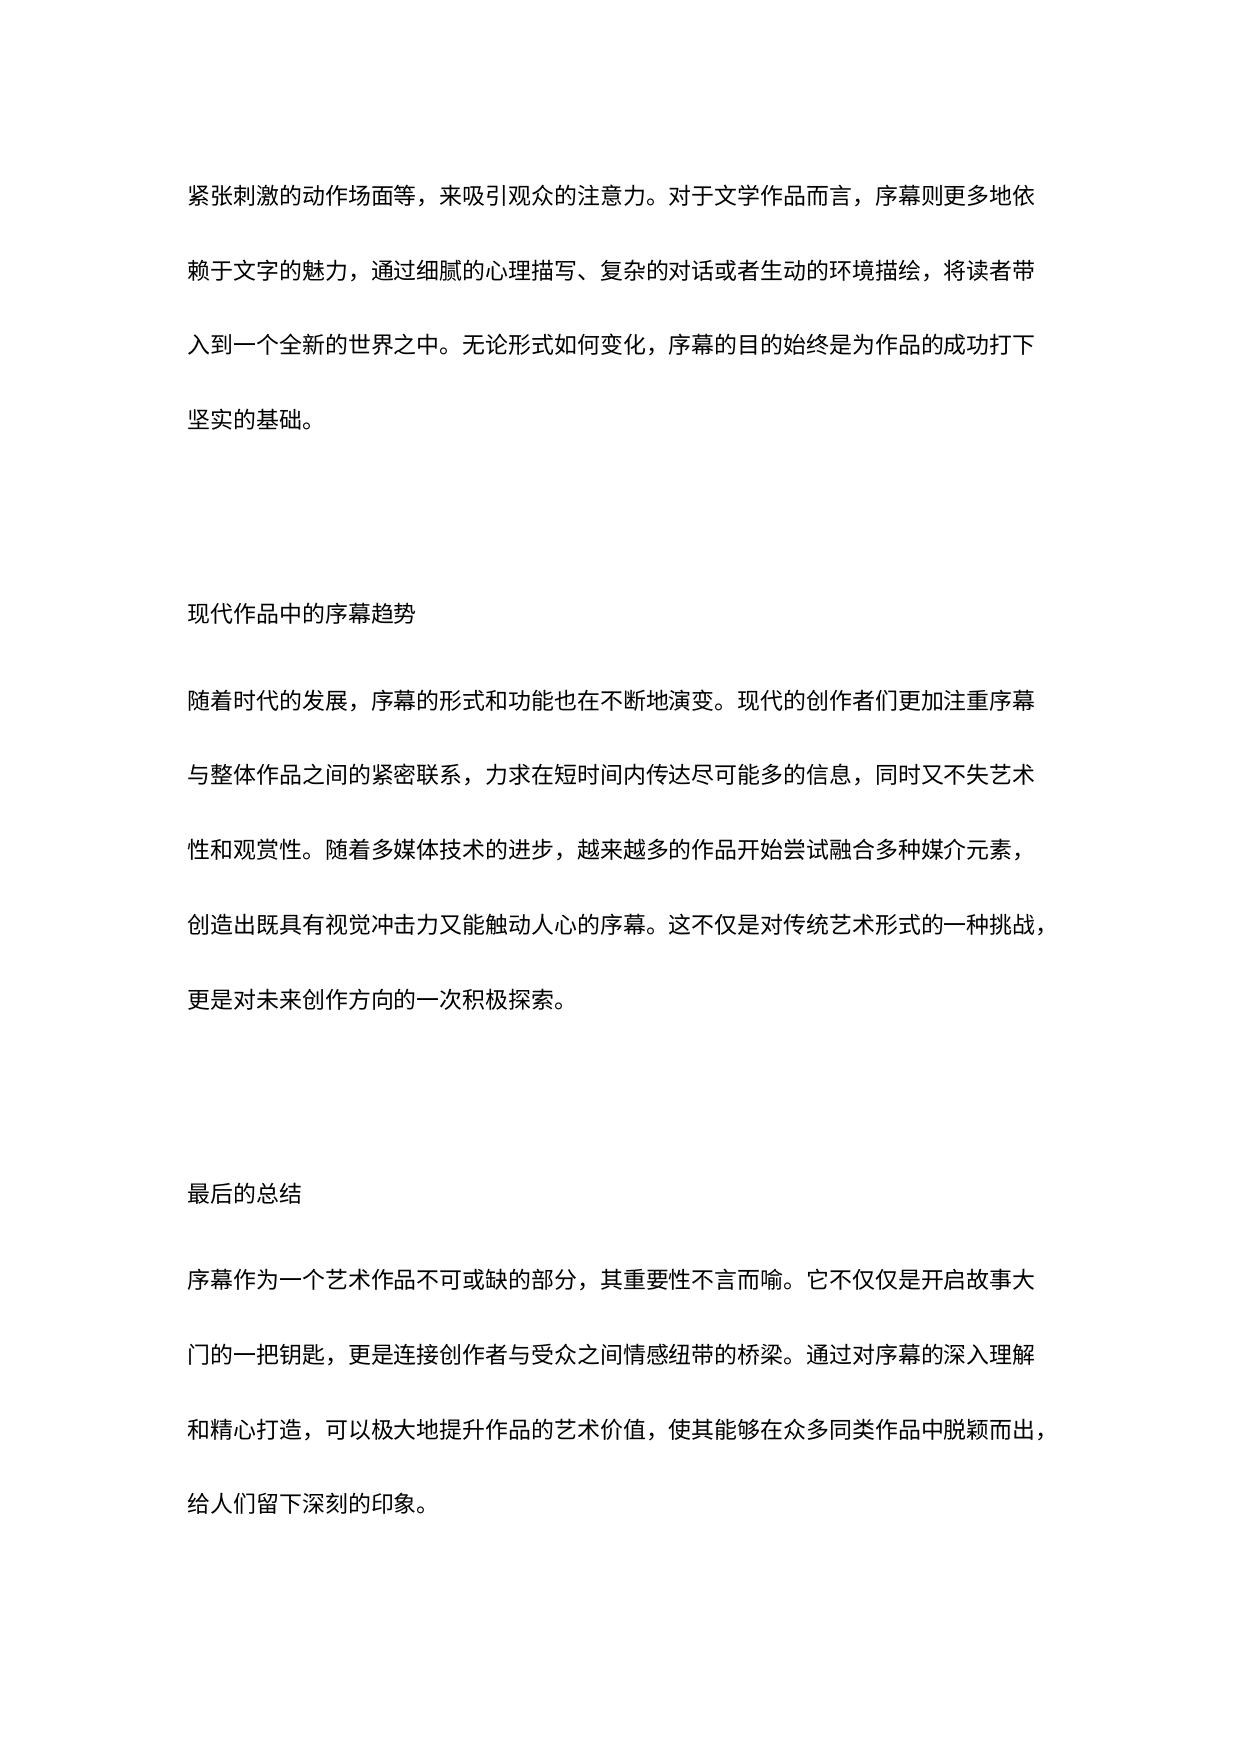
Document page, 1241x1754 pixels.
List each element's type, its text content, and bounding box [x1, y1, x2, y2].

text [187, 162, 1053, 451]
text 序幕作为一个艺术作品不可或缺的部分，其重要性不言而喻。它不仅仅是开启故事大门的一把钥匙，更是连接创作者与受众之间情感纽带的桥梁。通过对序幕的深入理解和精心打造，可以极大地提升作品的艺术价值，使其能够在众多同类作品中脱颖而出，给人们留下深刻的印象。 [187, 1246, 1053, 1536]
text 随着时代的发展，序幕的形式和功能也在不断地演变。现代的创作者们更加注重序幕与整体作品之间的紧密联系，力求在短时间内传达尽可能多的信息，同时又不失艺术性和观赏性。随着多媒体技术的进步，越来越多的作品开始尝试融合多种媒介元素，创造出既具有视觉冲击力又能触动人心的序幕。这不仅是对传统艺术形式的一种挑战，更是对未来创作方向的一次积极探索。 [187, 667, 1053, 1031]
text 最后的总结 [187, 1160, 1053, 1225]
text 现代作品中的序幕趋势 [187, 580, 1053, 645]
